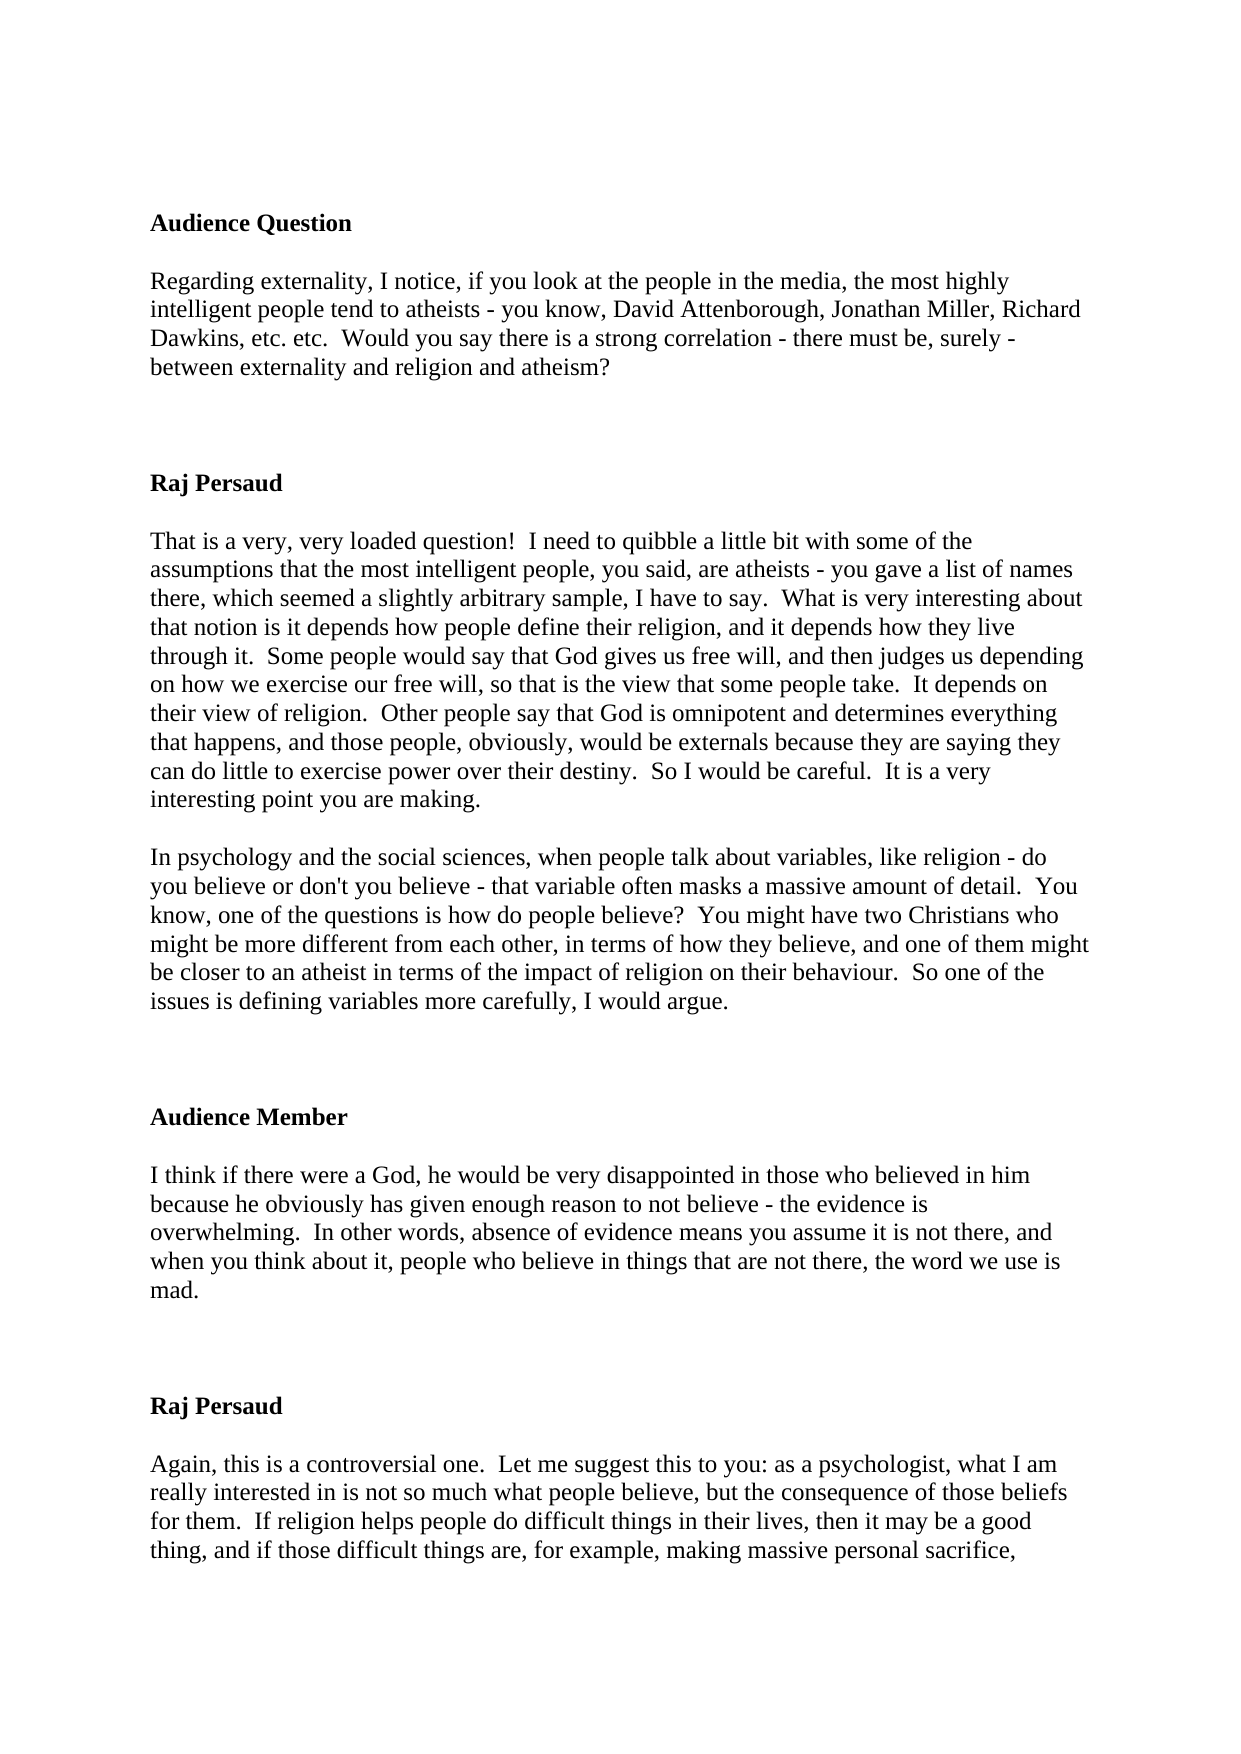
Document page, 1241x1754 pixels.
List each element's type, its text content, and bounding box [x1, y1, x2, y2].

text Raj Persaud [150, 1391, 1090, 1419]
text I think if there were a God, he would be very disappointed in those who believed in him because he obviously has given enough reason to not believe - the evidence is overwhelming. In other words, absence of evidence means you assume it is not there, and when you think about it, people who believe in things that are not there, the word we use is mad. [150, 1160, 1090, 1304]
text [150, 1449, 1090, 1564]
text Regarding externality, I notice, if you look at the people in the media, the most highly intelligent people tend to atheists - you know, David Attenborough, Jonathan Miller, Richard Dawkins, etc. etc. Would you say there is a strong correlation - there must be, surely - between externality and religion and atheism? [150, 266, 1090, 381]
text Raj Persaud [150, 468, 1090, 497]
text That is a very, very loaded question! I need to quibble a little bit with some of the assumptions that the most intelligent people, you said, are atheists - you gave a list of names there, which seemed a slightly arbitrary sample, I have to say. What is very interesting about that notion is it depends how people define their religion, and it depends how they live through it. Some people would say that God gives us free will, and then judges us depending on how we exercise our free will, so that is the view that some people take. It depends on their view of religion. Other people say that God is omnipotent and determines everything that happens, and those people, obviously, would be externals because they are saying they can do little to exercise power over their destiny. So I would be careful. It is a very interesting point you are making. [150, 526, 1090, 813]
text Audience Question [150, 208, 1090, 237]
text In psychology and the social sciences, when people talk about variables, like religion - do you believe or don't you believe - that variable often masks a massive amount of detail. You know, one of the questions is how do people believe? You might have two Christians who might be more different from each other, in terms of how they believe, and one of them might be closer to an atheist in terms of the impact of religion on their behaviour. So one of the issues is defining variables more carefully, I would argue. [150, 842, 1090, 1015]
text Audience Member [150, 1102, 1090, 1131]
